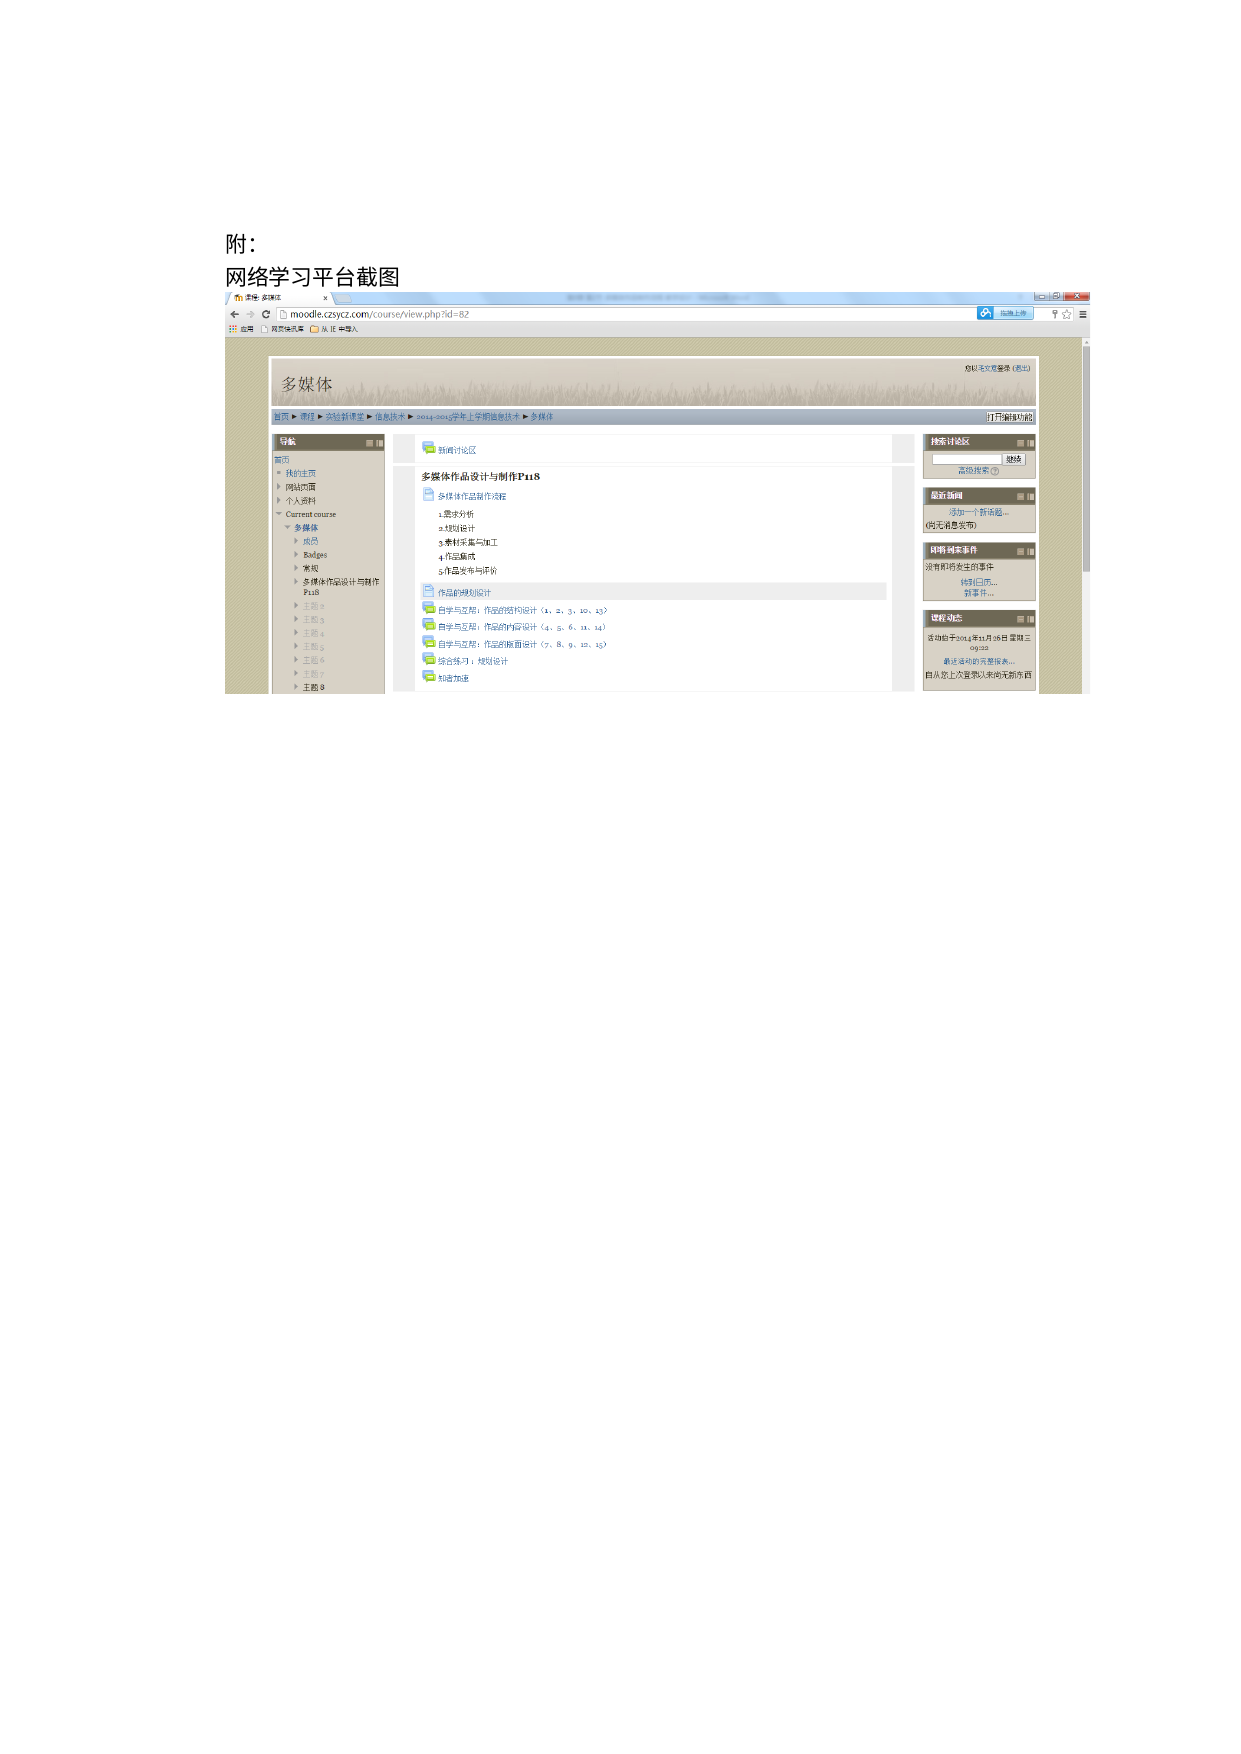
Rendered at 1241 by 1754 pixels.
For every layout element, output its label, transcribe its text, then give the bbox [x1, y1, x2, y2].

list 附： [225, 227, 1042, 259]
list 网络学习平台截图 [225, 259, 1042, 292]
picture [225, 292, 1091, 694]
